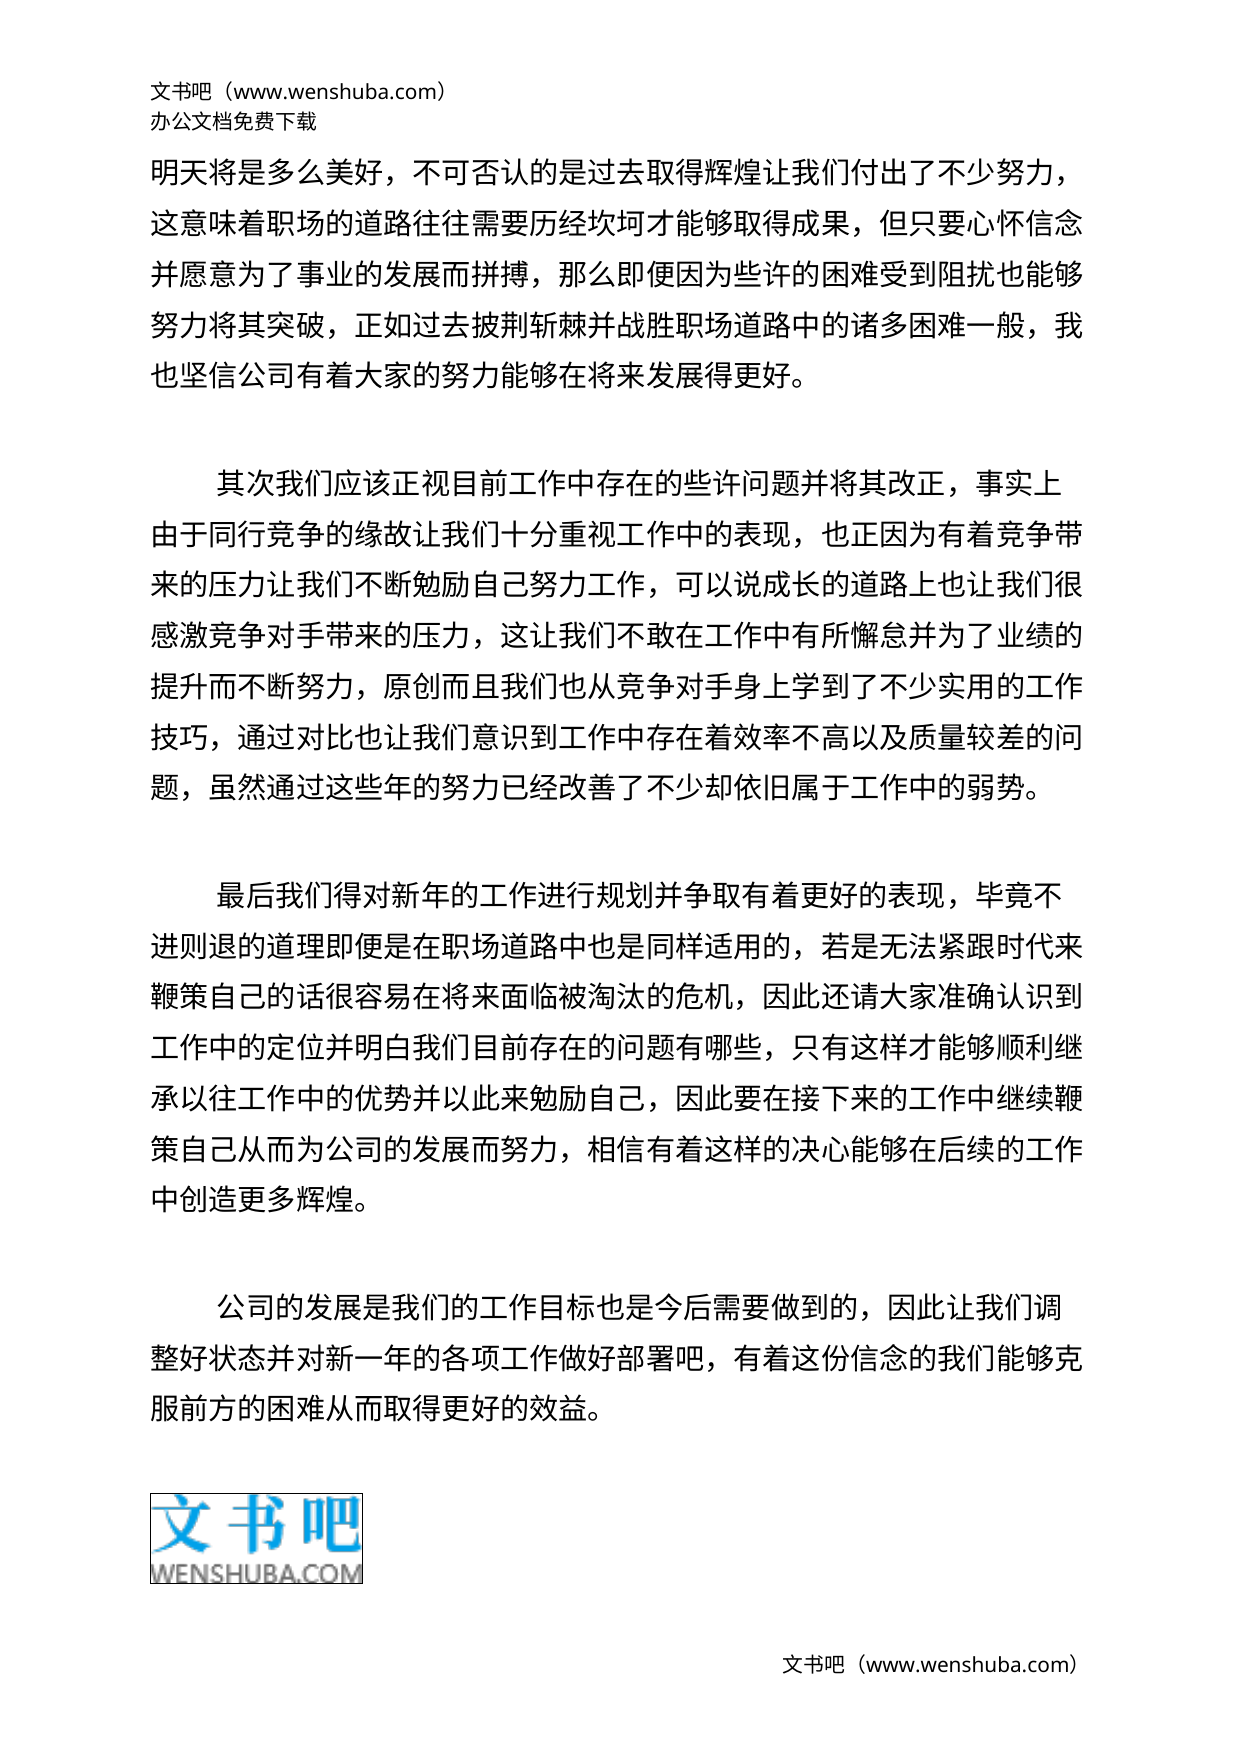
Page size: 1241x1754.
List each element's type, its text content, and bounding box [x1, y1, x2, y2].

picture [151, 1494, 362, 1583]
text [150, 150, 1090, 395]
text 其次我们应该正视目前工作中存在的些许问题并将其改正，事实上由于同行竞争的缘故让我们十分重视工作中的表现，也正因为有着竞争带来的压力让我们不断勉励自己努力工作，可以说成长的道路上也让我们很感激竞争对手带来的压力，这让我们不敢在工作中有所懈怠并为了业绩的提升而不断努力，原创而且我们也从竞争对手身上学到了不少实用的工作技巧，通过对比也让我们意识到工作中存在着效率不高以及质量较差的问题，虽然通过这些年的努力已经改善了不少却依旧属于工作中的弱势。 [150, 461, 1090, 807]
text 最后我们得对新年的工作进行规划并争取有着更好的表现，毕竟不进则退的道理即便是在职场道路中也是同样适用的，若是无法紧跟时代来鞭策自己的话很容易在将来面临被淘汰的危机，因此还请大家准确认识到工作中的定位并明白我们目前存在的问题有哪些，只有这样才能够顺利继承以往工作中的优势并以此来勉励自己，因此要在接下来的工作中继续鞭策自己从而为公司的发展而努力，相信有着这样的决心能够在后续的工作中创造更多辉煌。 [150, 872, 1090, 1219]
text 公司的发展是我们的工作目标也是今后需要做到的，因此让我们调整好状态并对新一年的各项工作做好部署吧，有着这份信念的我们能够克服前方的困难从而取得更好的效益。 [150, 1284, 1090, 1428]
